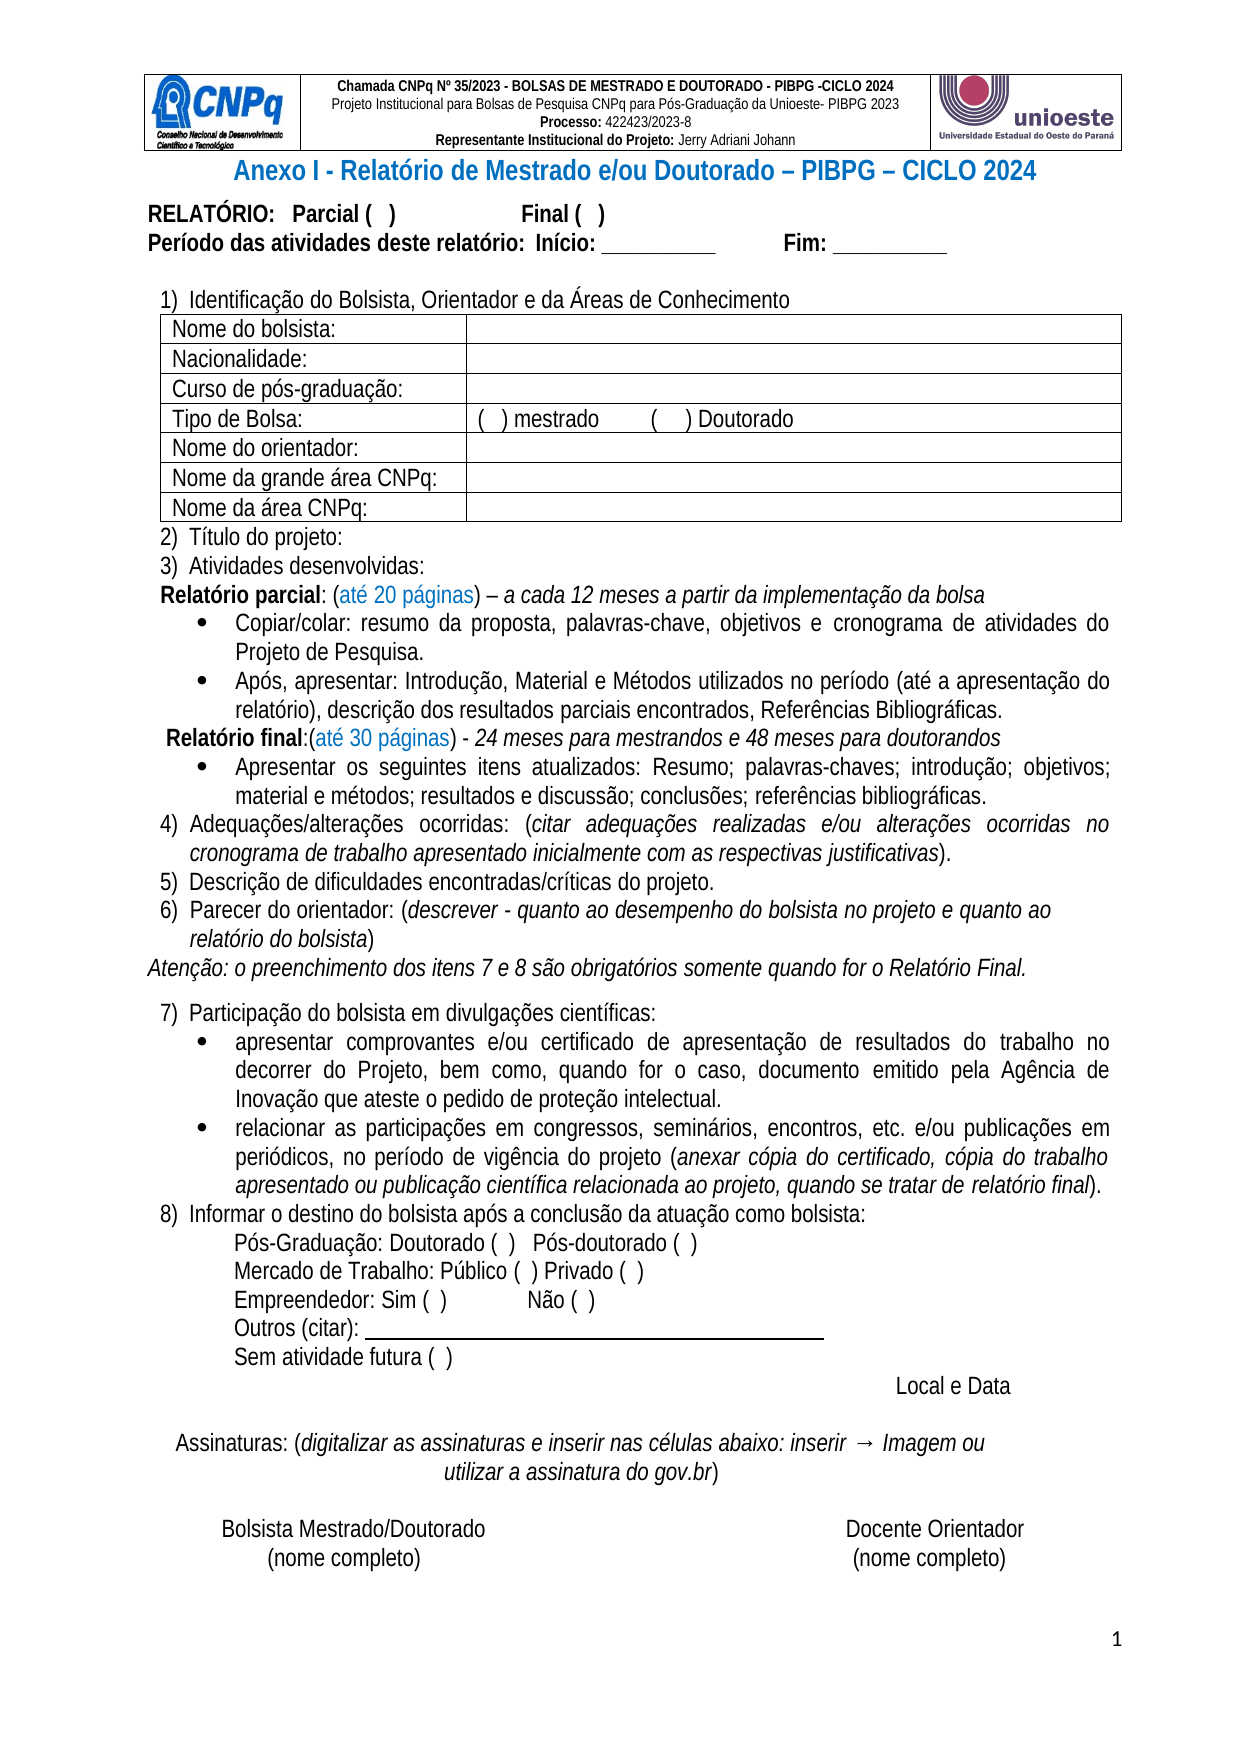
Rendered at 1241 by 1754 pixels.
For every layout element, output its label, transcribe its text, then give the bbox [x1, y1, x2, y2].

text Período das atividades deste relatório: Início: __________ Fim: __________ [148, 227, 1122, 256]
table_cell Nacionalidade: [161, 344, 466, 373]
table_cell Nome do orientador: [161, 433, 466, 462]
text Empreendedor: Sim ( ) Não ( ) [234, 1285, 709, 1313]
text Relatório final:(até 30 páginas) - 24 meses para mestrandos e 48 meses para doutorandos [160, 723, 1122, 752]
list Identificação do Bolsista, Orientador e da Áreas de Conhecimento [160, 285, 1122, 313]
text Sem atividade futura ( ) [234, 1342, 737, 1371]
text Mercado de Trabalho: Público ( ) Privado ( ) [234, 1256, 709, 1285]
table_cell Nome da área CNPq: [161, 493, 466, 521]
table_cell Tipo de Bolsa: [161, 404, 466, 432]
list Após, apresentar: Introdução, Material e Métodos utilizados no período (até a apresentação do relatório), descrição dos resultados parciais encontrados, Referências Bibliográficas. [198, 666, 1110, 723]
table_cell [467, 374, 1121, 402]
text Relatório parcial: (até 20 páginas) – a cada 12 meses a partir da implementação da bolsa [160, 579, 1122, 608]
list Atividades desenvolvidas: [160, 551, 1122, 579]
text Anexo I - Relatório de Mestrado e/ou Doutorado – PIBPG – CICLO 2024 [185, 153, 1084, 187]
text Local e Data [148, 1371, 1015, 1399]
list Participação do bolsista em divulgações científicas: [160, 998, 1122, 1027]
table_cell [467, 493, 1121, 521]
list Adequações/alterações ocorridas: (citar adequações realizadas e/ou alterações ocorridas no cronograma de trabalho apresentado inicialmente com as respectivas justificativas). [160, 809, 1109, 867]
text Outros (citar): [234, 1313, 737, 1342]
subtitle RELATÓRIO: Parcial ( ) Final ( ) [148, 199, 1122, 227]
list Título do projeto: [160, 522, 1122, 551]
list Descrição de dificuldades encontradas/críticas do projeto. [160, 867, 1122, 895]
list Pós-Graduação: Doutorado ( ) Pós-doutorado ( ) [234, 1227, 1122, 1256]
table_header Nome do bolsista: [161, 315, 466, 343]
table_cell Curso de pós-graduação: [161, 374, 466, 402]
list Parecer do orientador: (descrever - quanto ao desempenho do bolsista no projeto e quanto ao relatório do bolsista) [160, 895, 1109, 953]
table_cell [467, 344, 1121, 373]
text Bolsista Mestrado/Doutorado Docente Orientador [148, 1514, 1122, 1543]
list apresentar comprovantes e/ou certificado de apresentação de resultados do trabalho no decorrer do Projeto, bem como, quando for o caso, documento emitido pela Agência de Inovação que ateste o pedido de proteção intelectual. [198, 1027, 1110, 1113]
picture [151, 75, 283, 150]
picture [939, 75, 1114, 139]
list relacionar as participações em congressos, seminários, encontros, etc. e/ou publicações em periódicos, no período de vigência do projeto (anexar cópia do certificado, cópia do trabalho apresentado ou publicação científica relacionada ao projeto, quando se tratar de relatório final). [198, 1113, 1110, 1199]
table_cell ( ) mestrado ( ) Doutorado [467, 404, 1121, 432]
text Atenção: o preenchimento dos itens 7 e 8 são obrigatórios somente quando for o Relatório Final. [148, 953, 1122, 981]
text Assinaturas: (digitalizar as assinaturas e inserir nas células abaixo: inserir → Imagem ou utilizar a assinatura do gov.br) [148, 1428, 1015, 1485]
table_header [467, 315, 1121, 343]
list Apresentar os seguintes itens atualizados: Resumo; palavras-chaves; introdução; objetivos; material e métodos; resultados e discussão; conclusões; referências bibliográficas. [198, 752, 1110, 809]
list Copiar/colar: resumo da proposta, palavras-chave, objetivos e cronograma de atividades do Projeto de Pesquisa. [198, 608, 1110, 666]
table_cell Nome da grande área CNPq: [161, 463, 466, 492]
table_cell [467, 463, 1121, 492]
text (nome completo) (nome completo) [148, 1543, 1122, 1571]
table_cell [467, 433, 1121, 462]
list Informar o destino do bolsista após a conclusão da atuação como bolsista: [160, 1199, 1122, 1227]
